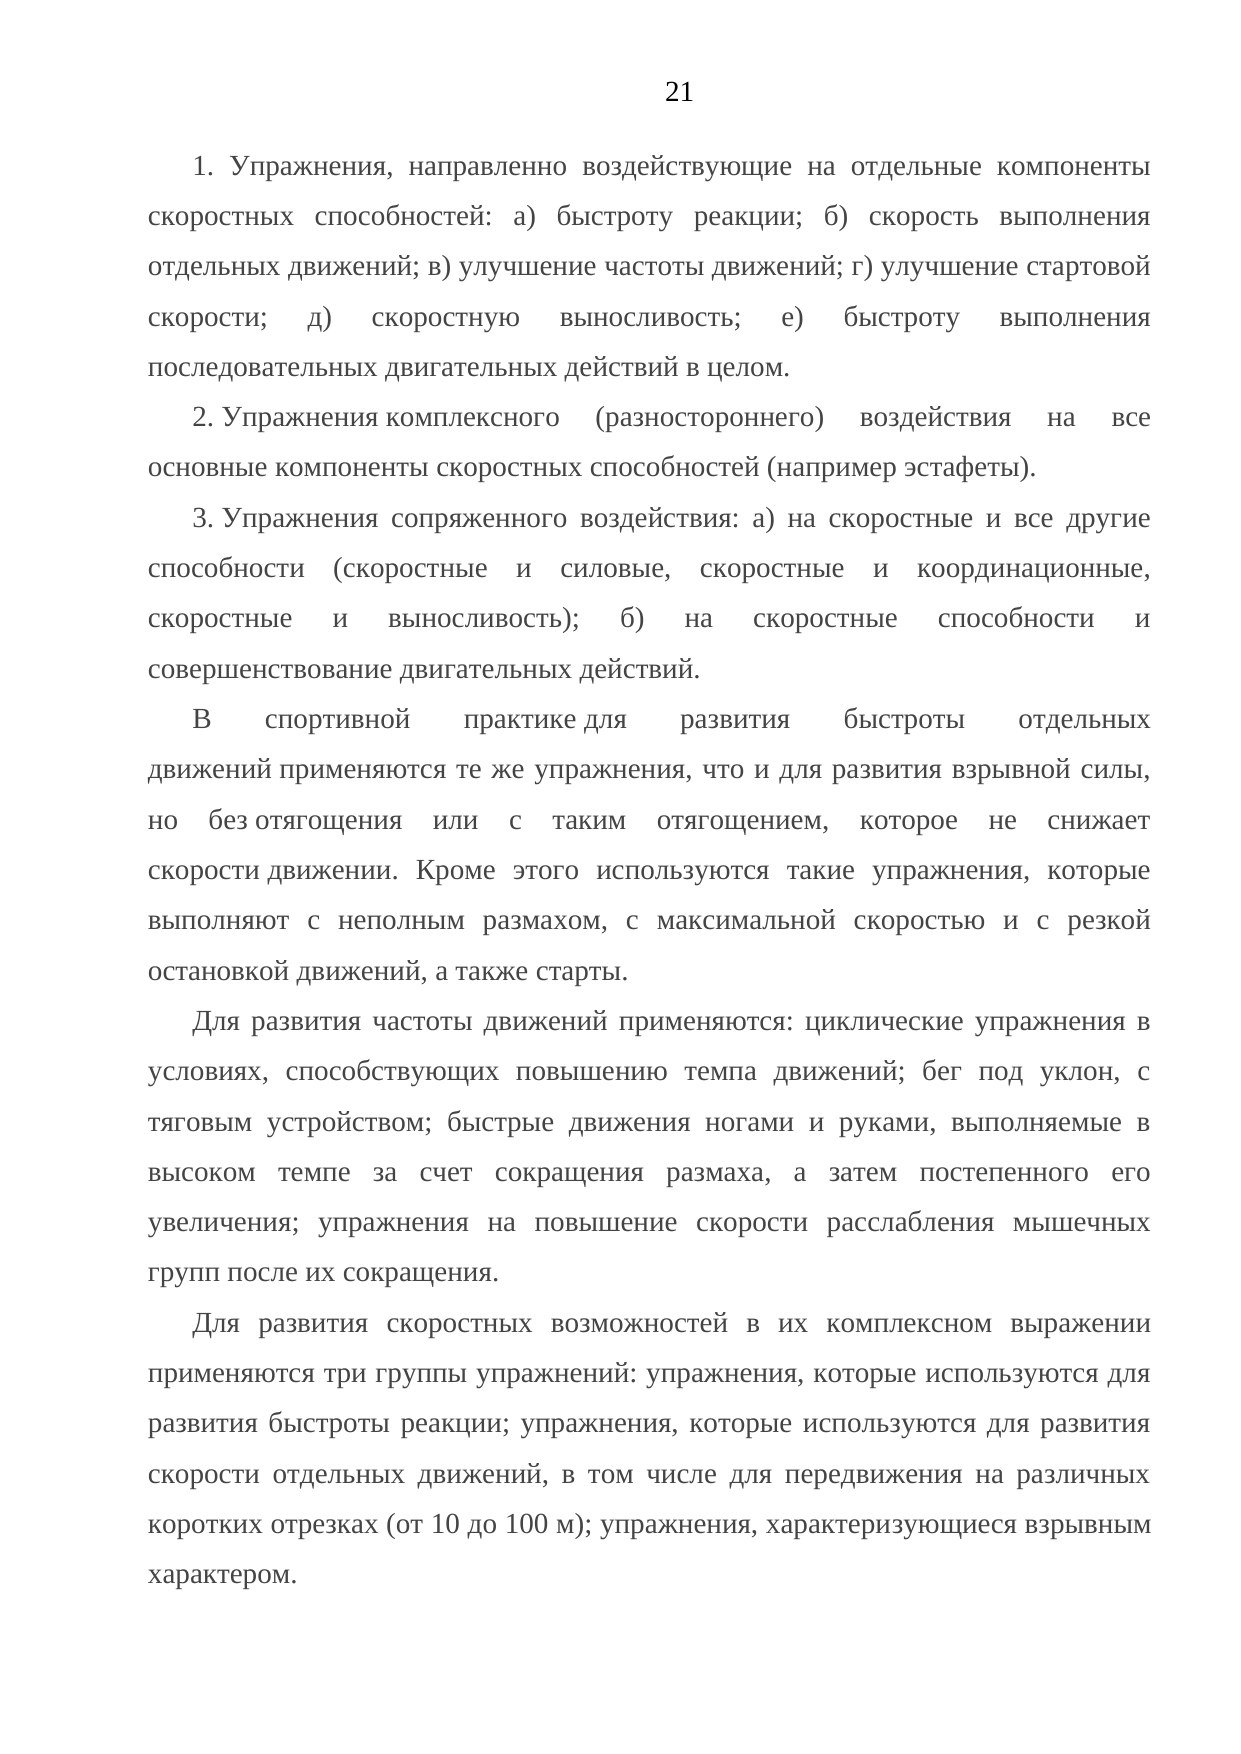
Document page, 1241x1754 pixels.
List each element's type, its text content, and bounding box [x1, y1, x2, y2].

text Для развития частоты движений применяются: циклические упражнения в условиях, способствующих повышению темпа движений; бег под уклон, с тяговым устройством; быстрые движения ногами и руками, выполняемые в высоком темпе за счет сокращения размаха, а затем постепенного его увеличения; упражнения на повышение скорости расслабления мышечных групп после их сокращения. [148, 1003, 1152, 1288]
text В спортивной практике для развития быстроты отдельных движений применяются те же упражнения, что и для развития взрывной силы, но без отягощения или с таким отягощением, которое не снижает скорости движении. Кроме этого используются такие упражнения, которые выполняют с неполным размахом, с максимальной скоростью и с резкой остановкой движений, а также старты. [148, 701, 1152, 986]
text Для развития скоростных возможностей в их комплексном выражении применяются три группы упражнений: упражнения, которые используются для развития быстроты реакции; упражнения, которые используются для развития скорости отдельных движений, в том числе для передвижения на различных коротких отрезках (от 10 до 100 м); упражнения, характеризующиеся взрывным характером. [148, 1305, 1152, 1590]
text 1. Упражнения, направленно воздействующие на отдельные компоненты скоростных способностей: а) быстроту реакции; б) скорость выполнения отдельных движений; в) улучшение частоты движений; г) улучшение стартовой скорости; д) скоростную выносливость; е) быстроту выполнения последовательных двигательных действий в целом. [148, 148, 1152, 382]
text 3. Упражнения сопряженного воздействия: а) на скоростные и все другие способности (скоростные и силовые, скоростные и координационные, скоростные и выносливость); б) на скоростные способности и совершенствование двигательных действий. [148, 500, 1152, 684]
text 2. Упражнения комплексного (разностороннего) воздействия на все основные компоненты скоростных способностей (например эстафеты). [148, 399, 1152, 483]
